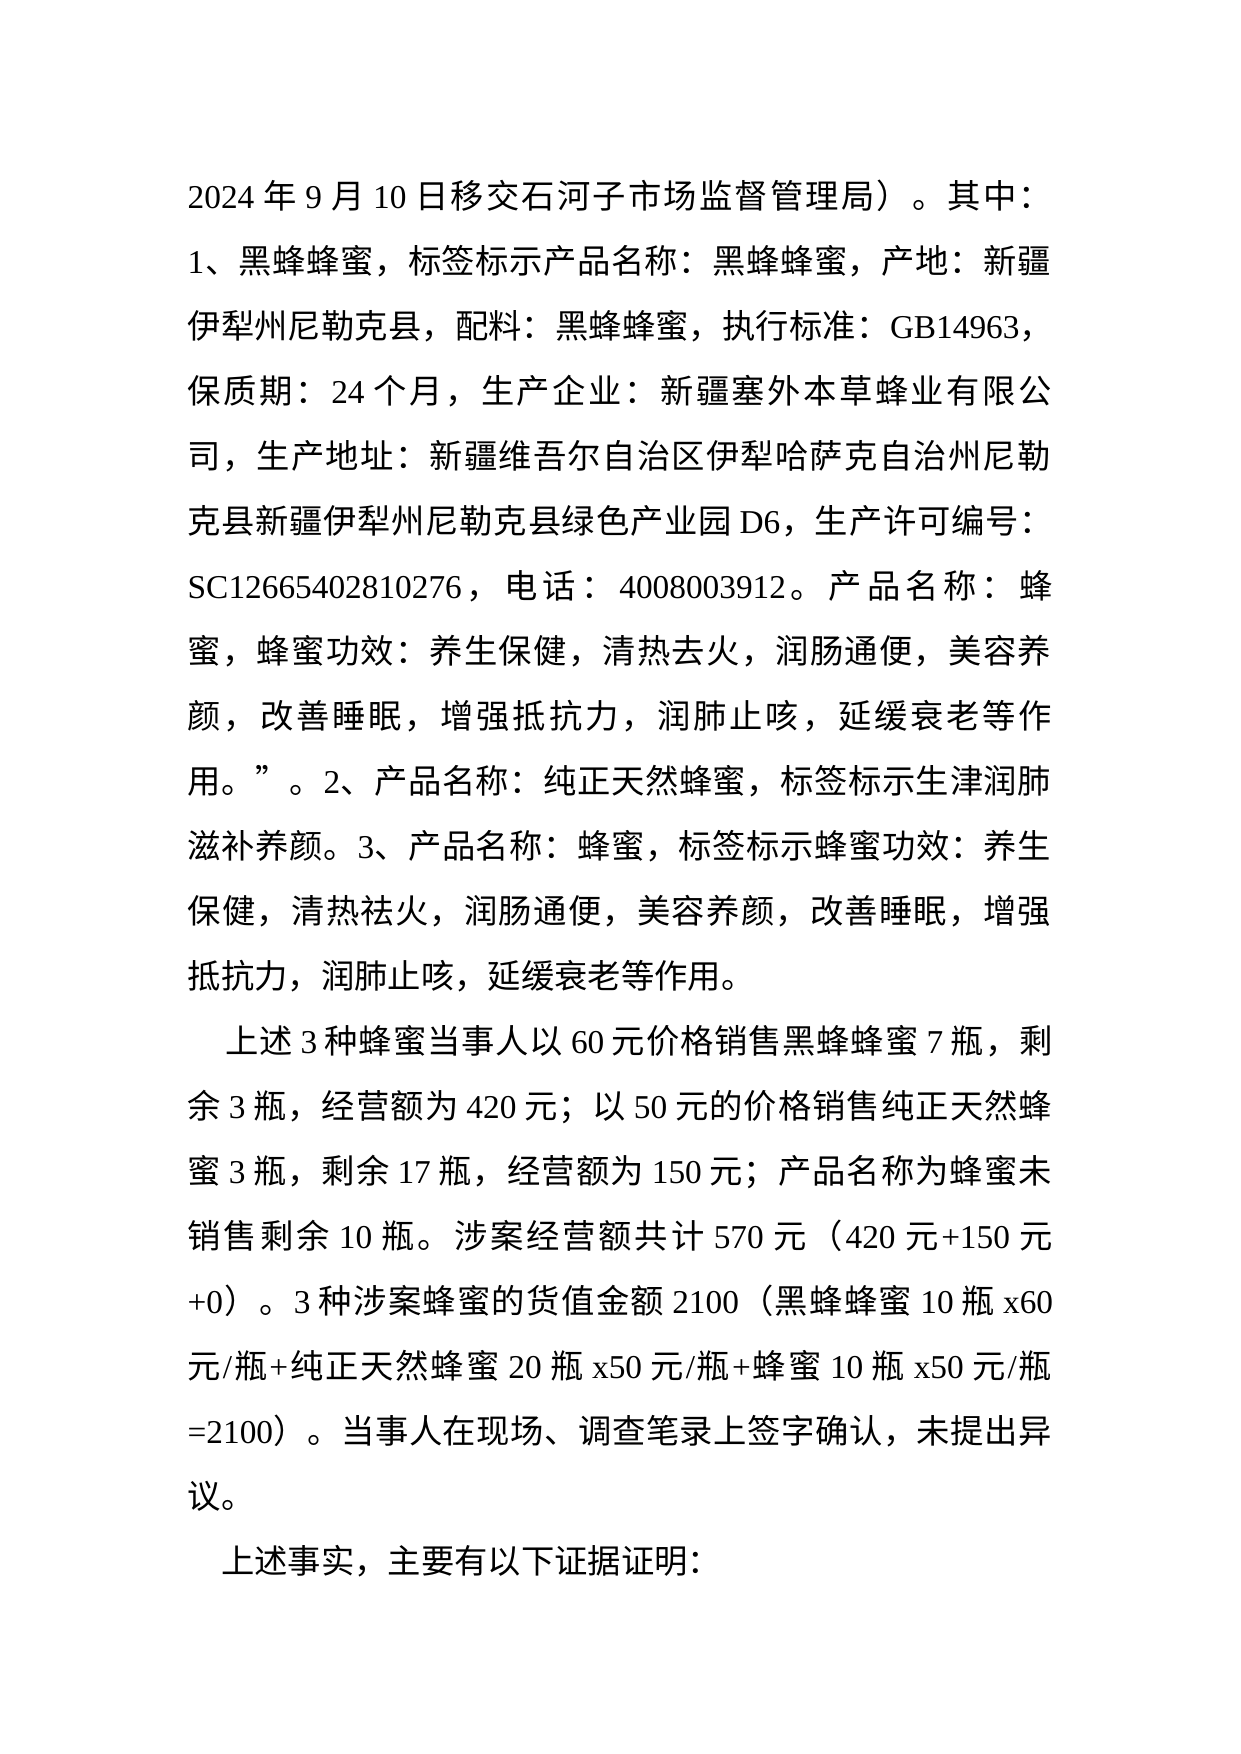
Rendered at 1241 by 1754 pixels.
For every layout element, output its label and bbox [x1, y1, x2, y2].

text [187, 162, 1053, 1592]
